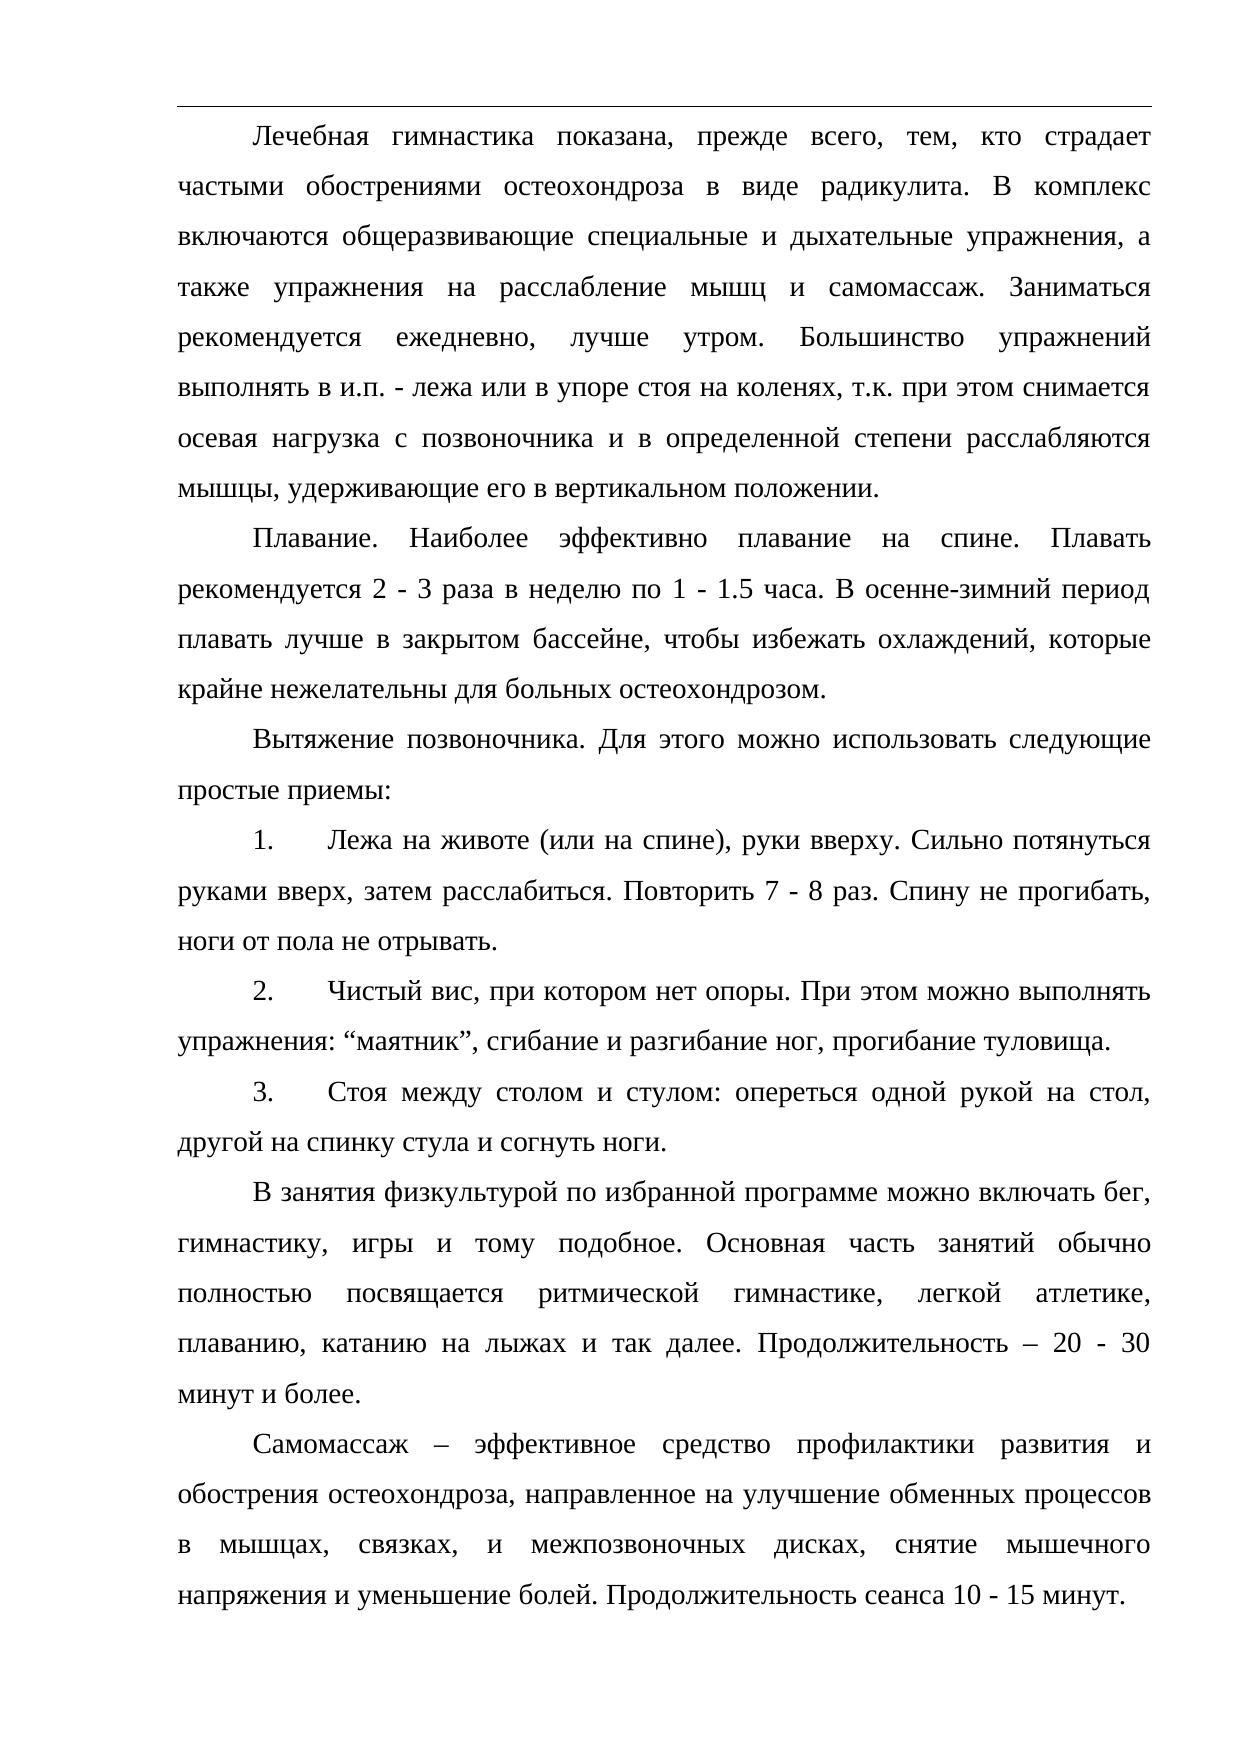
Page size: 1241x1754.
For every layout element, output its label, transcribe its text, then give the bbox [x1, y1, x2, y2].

list Стоя между столом и стулом: опереться одной рукой на стол, другой на спинку стула и согнуть ноги. [177, 1074, 1152, 1158]
text Вытяжение позвоночника. Для этого можно использовать следующие простые приемы: [177, 722, 1152, 806]
text Самомассаж – эффективное средство профилактики развития и обострения остеохондроза, направленное на улучшение обменных процессов в мышцах, связках, и межпозвоночных дисках, снятие мышечного напряжения и уменьшение болей. Продолжительность сеанса 10 - 15 минут. [177, 1426, 1152, 1611]
text Плавание. Наиболее эффективно плавание на спине. Плавать рекомендуется 2 - 3 раза в неделю по 1 - 1.5 часа. В осенне-зимний период плавать лучше в закрытом бассейне, чтобы избежать охлаждений, которые крайне нежелательны для больных остеохондрозом. [177, 521, 1152, 705]
text В занятия физкультурой по избранной программе можно включать бег, гимнастику, игры и тому подобное. Основная часть занятий обычно полностью посвящается ритмической гимнастике, легкой атлетике, плаванию, катанию на лыжах и так далее. Продолжительность – 20 - 30 минут и более. [177, 1175, 1152, 1409]
text Лечебная гимнастика показана, прежде всего, тем, кто страдает частыми обострениями остеохондроза в виде радикулита. В комплекс включаются общеразвивающие специальные и дыхательные упражнения, а также упражнения на расслабление мышц и самомассаж. Заниматься рекомендуется ежедневно, лучше утром. Большинство упражнений выполнять в и.п. - лежа или в упоре стоя на коленях, т.к. при этом снимается осевая нагрузка с позвоночника и в определенной степени расслабляются мышцы, удерживающие его в вертикальном положении. [177, 118, 1152, 504]
list Лежа на животе (или на спине), руки вверху. Сильно потянуться руками вверх, затем расслабиться. Повторить 7 - 8 раз. Спину не прогибать, ноги от пола не отрывать. [177, 822, 1152, 957]
list Чистый вис, при котором нет опоры. При этом можно выполнять упражнения: “маятник”, сгибание и разгибание ног, прогибание туловища. [177, 973, 1152, 1057]
